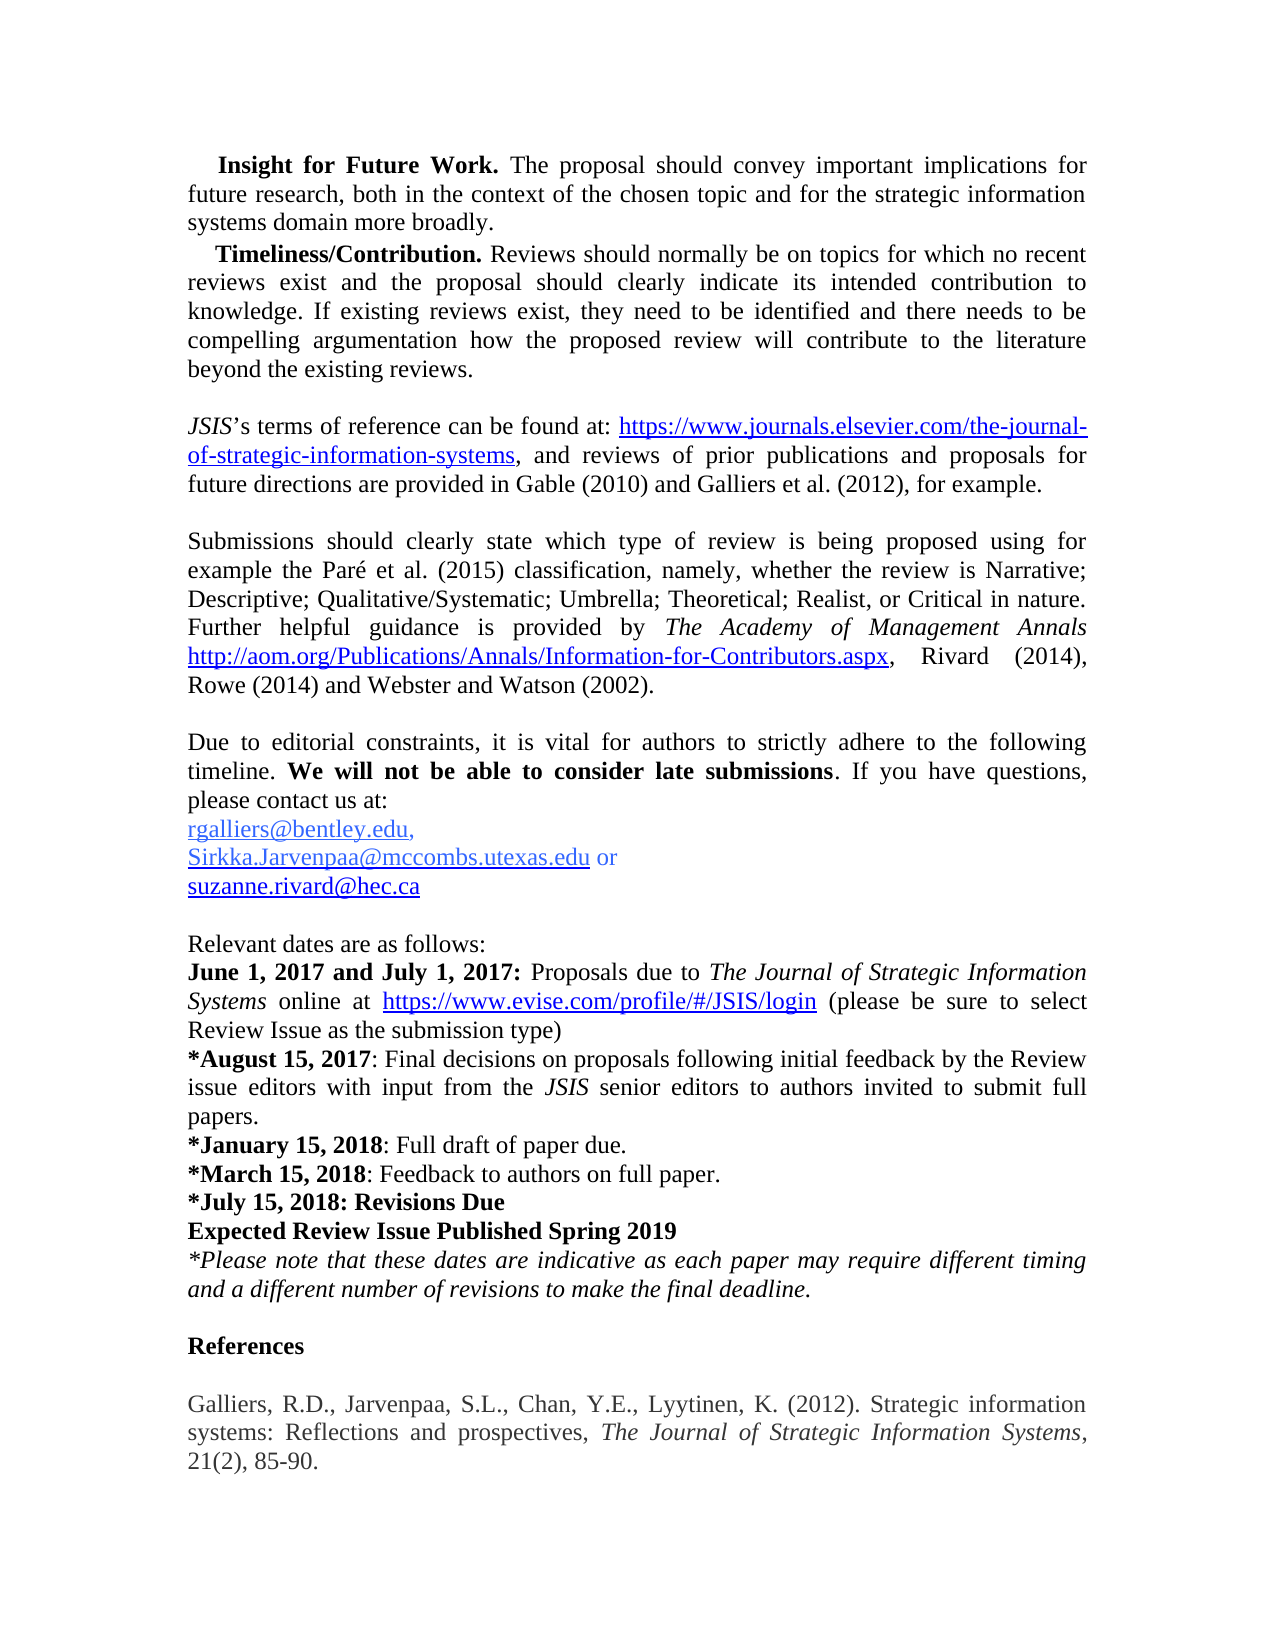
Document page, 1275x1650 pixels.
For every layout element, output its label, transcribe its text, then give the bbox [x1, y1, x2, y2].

text Submissions should clearly state which type of review is being proposed using for example the Paré et al. (2015) classification, namely, whether the review is Narrative; Descriptive; Qualitative/Systematic; Umbrella; Theoretical; Realist, or Critical in nature. Further helpful guidance is provided by The Academy of Management Annals http://aom.org/Publications/Annals/Information-for-Contributors.aspx, Rivard (2014), Rowe (2014) and Webster and Watson (2002). [187, 526, 1087, 699]
text *January 15, 2018: Full draft of paper due. [187, 1130, 1087, 1159]
text References [187, 1331, 1087, 1360]
text Expected Review Issue Published Spring 2019 [187, 1216, 1087, 1245]
text  Insight for Future Work. The proposal should convey important implications for future research, both in the context of the chosen topic and for the strategic information systems domain more broadly. [187, 150, 1087, 236]
text suzanne.rivard@hec.ca [187, 871, 1087, 900]
text Due to editorial constraints, it is vital for authors to strictly adhere to the following timeline. We will not be able to consider late submissions. If you have questions, please contact us at: [187, 727, 1087, 814]
text *July 15, 2018: Revisions Due [187, 1187, 1087, 1216]
text Relevant dates are as follows: [187, 929, 1087, 957]
text *March 15, 2018: Feedback to authors on full paper. [187, 1159, 1087, 1187]
text JSIS’s terms of reference can be found at: https://www.journals.elsevier.com/the-journal-of-strategic-information-systems, and reviews of prior publications and proposals for future directions are provided in Gable (2010) and Galliers et al. (2012), for example. [187, 411, 1087, 497]
text Galliers, R.D., Jarvenpaa, S.L., Chan, Y.E., Lyytinen, K. (2012). Strategic information systems: Reflections and prospectives, The Journal of Strategic Information Systems, 21(2), 85-90. [187, 1389, 1087, 1475]
text *August 15, 2017: Final decisions on proposals following initial feedback by the Review issue editors with input from the JSIS senior editors to authors invited to submit full papers. [187, 1044, 1087, 1130]
text  Timeliness/Contribution. Reviews should normally be on topics for which no recent reviews exist and the proposal should clearly indicate its intended contribution to knowledge. If existing reviews exist, they need to be identified and there needs to be compelling argumentation how the proposed review will contribute to the literature beyond the existing reviews. [187, 239, 1087, 382]
text *Please note that these dates are indicative as each paper may require different timing and a different number of revisions to make the final deadline. [187, 1245, 1087, 1302]
text rgalliers@bentley.edu, [187, 814, 1087, 842]
text June 1, 2017 and July 1, 2017: Proposals due to The Journal of Strategic Information Systems online at https://www.evise.com/profile/#/JSIS/login (please be sure to select Review Issue as the submission type) [187, 957, 1087, 1044]
text Sirkka.Jarvenpaa@mccombs.utexas.edu or [187, 842, 1087, 871]
